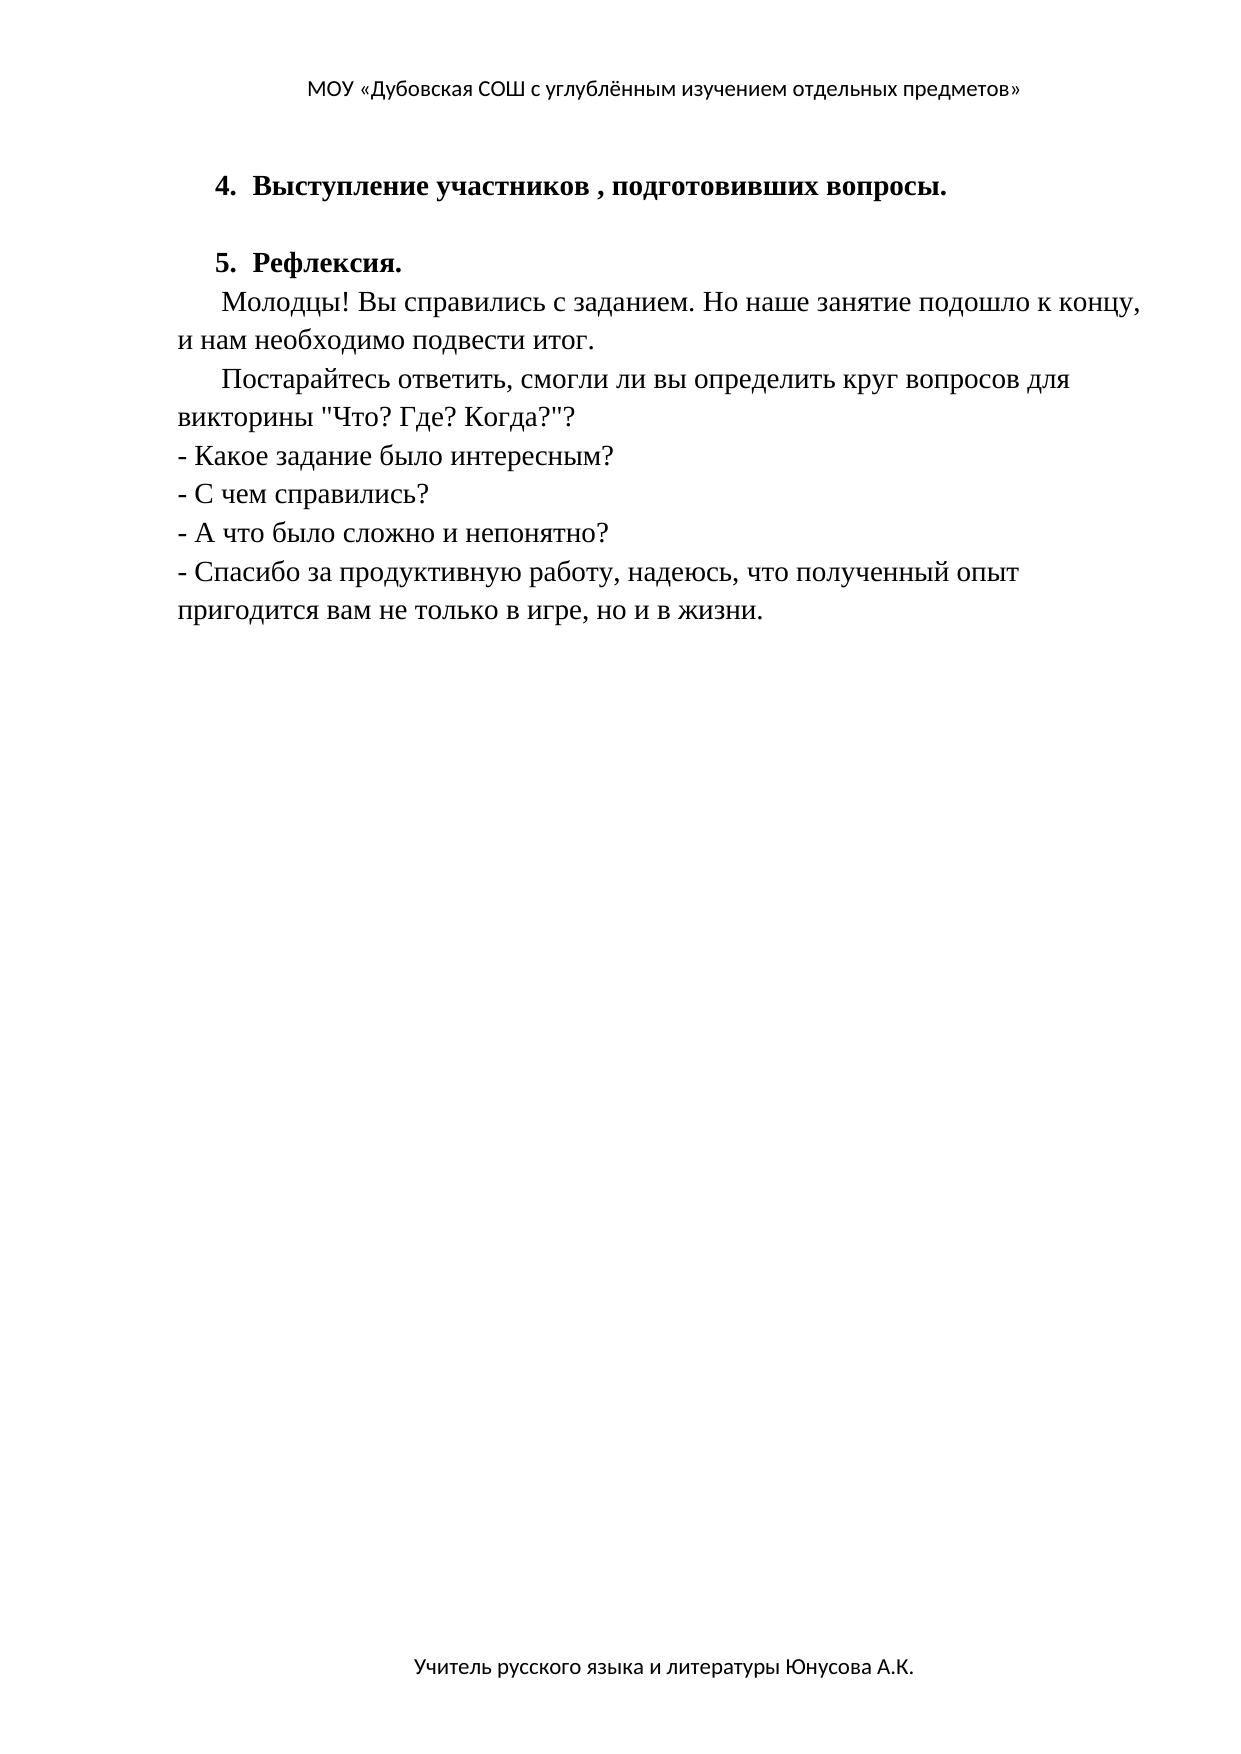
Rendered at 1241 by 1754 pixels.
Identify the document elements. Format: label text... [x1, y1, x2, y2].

list Выступление участников , подготовивших вопросы. [215, 168, 1152, 202]
text Молодцы! Вы справились с заданием. Но наше занятие подошло к концу, и нам необходимо подвести итог. [177, 284, 1152, 356]
text Постарайтесь ответить, смогли ли вы определить круг вопросов для викторины "Что? Где? Когда?"? [177, 361, 1152, 433]
text - А что было сложно и непонятно? [177, 515, 1152, 549]
text - С чем справились? [177, 477, 1152, 510]
text - Спасибо за продуктивную работу, надеюсь, что полученный опыт пригодится вам не только в игре, но и в жизни. [177, 554, 1152, 626]
text - Какое задание было интересным? [177, 438, 1152, 472]
list Рефлексия. [215, 245, 1152, 279]
